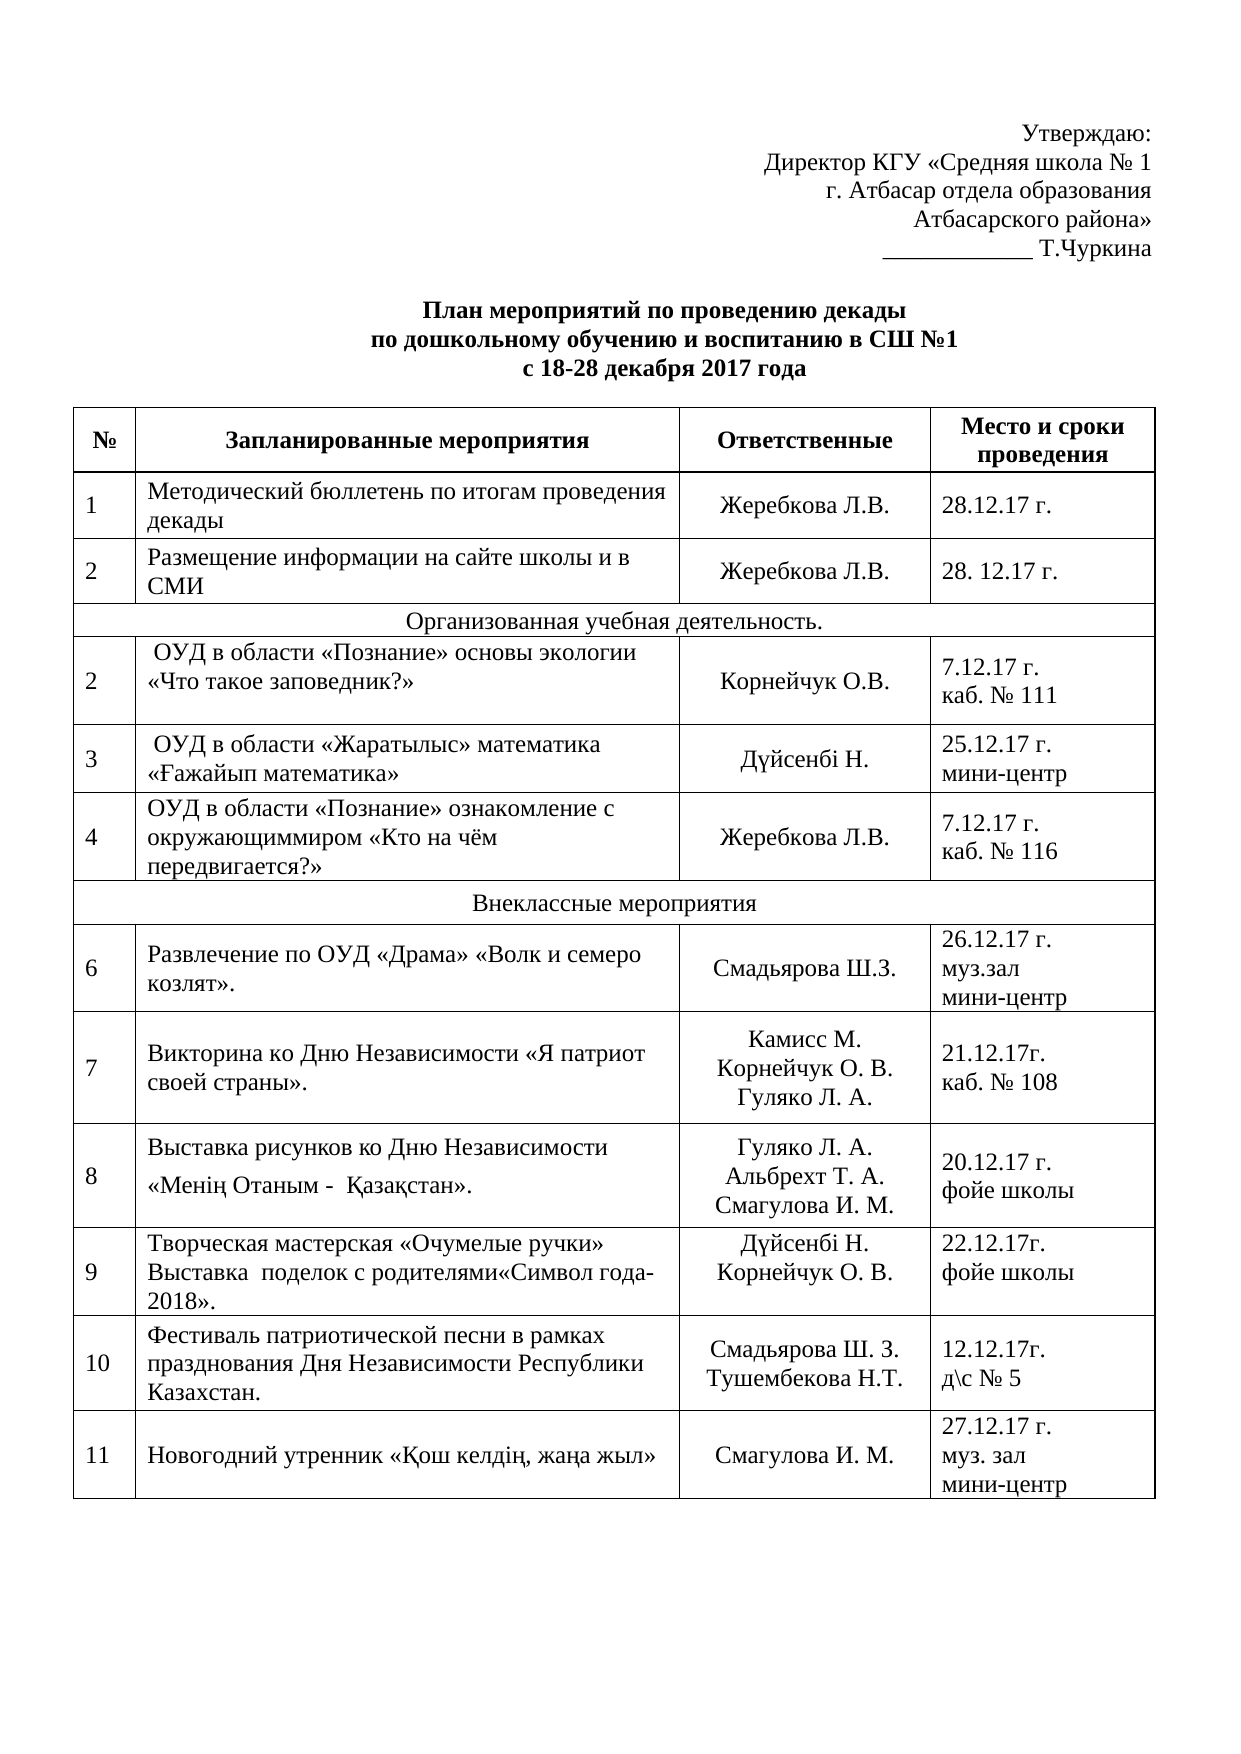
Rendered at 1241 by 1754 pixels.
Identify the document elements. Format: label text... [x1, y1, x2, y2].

table_cell 7.12.17 г. каб. № 116 [931, 793, 1154, 879]
table_cell 9 [74, 1228, 135, 1314]
table_cell 3 [74, 725, 135, 792]
table_cell Творческая мастерская «Очумелые ручки» Выставка поделок с родителями«Символ года-2018». [136, 1228, 679, 1314]
table_cell 27.12.17 г. муз. зал мини-центр [931, 1411, 1154, 1497]
table_cell Дүйсенбі Н. [680, 725, 930, 792]
text с 18-28 декабря 2017 года [177, 353, 1152, 382]
table_cell 12.12.17г. д\с № 5 [931, 1316, 1154, 1410]
table_cell Жеребкова Л.В. [680, 539, 930, 603]
table_cell 21.12.17г. каб. № 108 [931, 1012, 1154, 1122]
table_cell Смагулова И. М. [680, 1411, 930, 1497]
table_cell 22.12.17г. фойе школы [931, 1228, 1154, 1314]
table_cell 25.12.17 г. мини-центр [931, 725, 1154, 792]
table_cell Викторина ко Дню Независимости «Я патриот своей страны». [136, 1012, 679, 1122]
table_cell Корнейчук О.В. [680, 637, 930, 723]
table_cell Фестиваль патриотической песни в рамках празднования Дня Независимости Республики Казахстан. [136, 1316, 679, 1410]
table_cell Смадьярова Ш. З. Тушембекова Н.Т. [680, 1316, 930, 1410]
table_cell Внеклассные мероприятия [74, 881, 1154, 923]
table_cell Жеребкова Л.В. [680, 793, 930, 879]
table_cell 7 [74, 1012, 135, 1122]
table_cell 10 [74, 1316, 135, 1410]
table_cell 1 [74, 473, 135, 537]
table_cell 2 [74, 637, 135, 723]
table_cell 26.12.17 г. муз.зал мини-центр [931, 925, 1154, 1011]
table_cell 11 [74, 1411, 135, 1497]
table_header Место и сроки проведения [931, 408, 1154, 471]
table_header Ответственные [680, 408, 930, 471]
table_cell 6 [74, 925, 135, 1011]
table_cell Организованная учебная деятельность. [74, 604, 1154, 636]
table_cell 4 [74, 793, 135, 879]
text г. Атбасар отдела образования [177, 176, 1152, 204]
table_cell Дүйсенбі Н. Корнейчук О. В. [680, 1228, 930, 1314]
table_cell Выставка рисунков ко Дню Независимости «Менің Отаным - Қазақстан». [136, 1124, 679, 1227]
text План мероприятий по проведению декады [177, 295, 1152, 324]
table_header № [74, 408, 135, 471]
table_cell 28.12.17 г. [931, 473, 1154, 537]
table_cell Размещение информации на сайте школы и в СМИ [136, 539, 679, 603]
table_cell 7.12.17 г. каб. № 111 [931, 637, 1154, 723]
table_cell ОУД в области «Познание» основы экологии «Что такое заповедник?» [136, 637, 679, 723]
table_cell 20.12.17 г. фойе школы [931, 1124, 1154, 1227]
table_cell Смадьярова Ш.З. [680, 925, 930, 1011]
table_cell Гуляко Л. А. Альбрехт Т. А. Смагулова И. М. [680, 1124, 930, 1227]
text Директор КГУ «Средняя школа № 1 [177, 147, 1152, 176]
text ____________ Т.Чуркина [177, 233, 1152, 262]
table_cell ОУД в области «Жаратылыс» математика «Ғажайып математика» [136, 725, 679, 792]
table_header Запланированные мероприятия [136, 408, 679, 471]
table_cell ОУД в области «Познание» ознакомление с окружающиммиром «Кто на чём передвигается?» [136, 793, 679, 879]
table_cell Методический бюллетень по итогам проведения декады [136, 473, 679, 537]
text Утверждаю: [177, 118, 1152, 147]
table_cell Камисс М. Корнейчук О. В. Гуляко Л. А. [680, 1012, 930, 1122]
table_cell Развлечение по ОУД «Драма» «Волк и семеро козлят». [136, 925, 679, 1011]
table_cell Новогодний утренник «Қош келдің, жаңа жыл» [136, 1411, 679, 1497]
table_cell 8 [74, 1124, 135, 1227]
table_cell Жеребкова Л.В. [680, 473, 930, 537]
text Атбасарского района» [177, 204, 1152, 233]
text по дошкольному обучению и воспитанию в СШ №1 [177, 324, 1152, 353]
table_cell 2 [74, 539, 135, 603]
table_cell 28. 12.17 г. [931, 539, 1154, 603]
